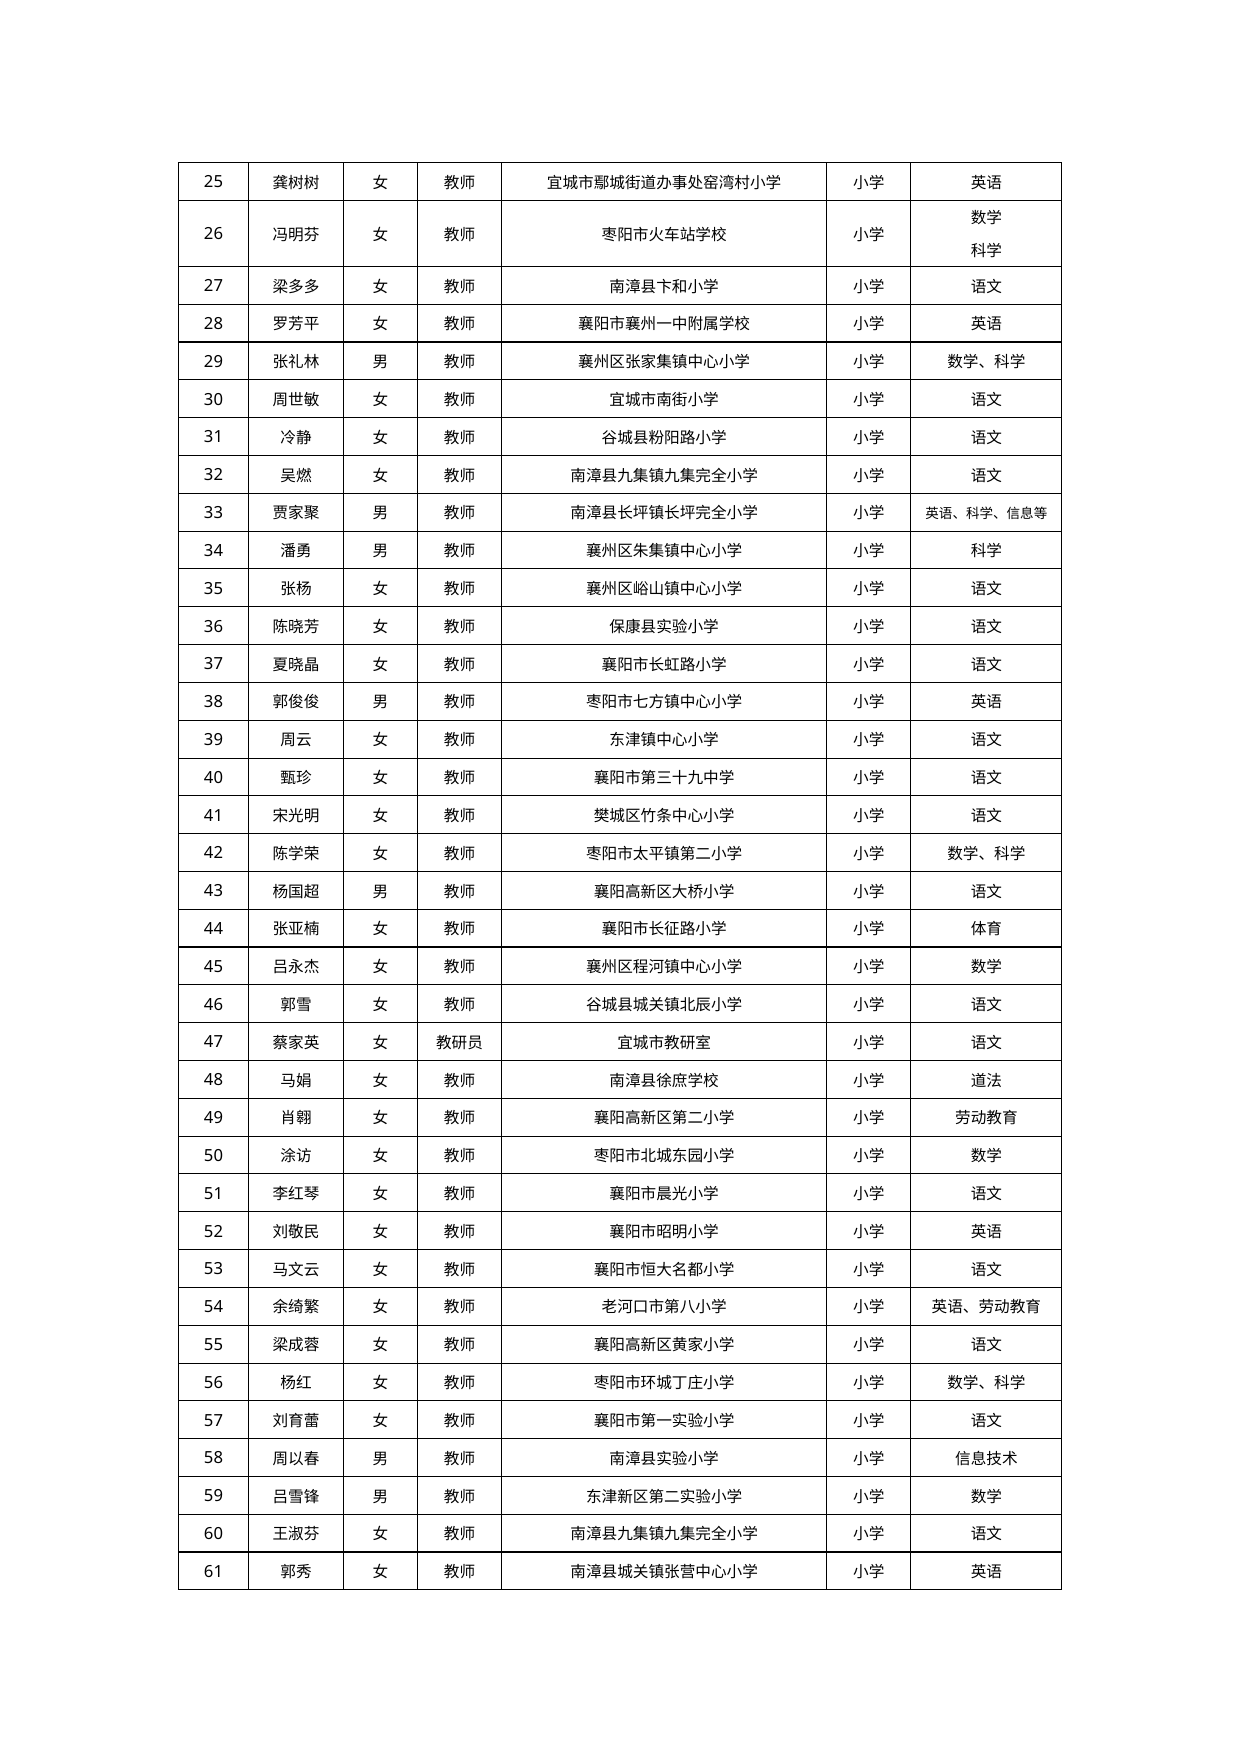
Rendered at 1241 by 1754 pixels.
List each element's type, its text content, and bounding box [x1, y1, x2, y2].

table_cell 南漳县卞和小学 [502, 267, 826, 304]
table_cell 语文 [911, 721, 1061, 757]
table_cell 56 [179, 1364, 248, 1400]
table_cell 郭雪 [249, 985, 343, 1022]
table_cell 47 [179, 1023, 248, 1060]
table_cell 教师 [418, 910, 501, 946]
table_cell 周世敏 [249, 380, 343, 417]
table_cell 南漳县长坪镇长坪完全小学 [502, 494, 826, 531]
table_cell 58 [179, 1439, 248, 1476]
table_cell 教师 [418, 343, 501, 379]
table_cell 英语 [911, 683, 1061, 719]
table_cell 45 [179, 948, 248, 984]
table_cell 谷城县粉阳路小学 [502, 418, 826, 455]
table_cell 吴燃 [249, 456, 343, 493]
table_cell 35 [179, 569, 248, 606]
table_cell 教师 [418, 1250, 501, 1287]
table_cell 36 [179, 607, 248, 644]
table_cell 潘勇 [249, 532, 343, 568]
table_cell 60 [179, 1515, 248, 1551]
table_cell 语文 [911, 645, 1061, 682]
table_cell 语文 [911, 1515, 1061, 1551]
table_cell 教师 [418, 1401, 501, 1438]
table_cell 女 [344, 1174, 417, 1211]
table_cell 夏晓晶 [249, 645, 343, 682]
table_cell 小学 [827, 343, 910, 379]
table_cell 女 [344, 1401, 417, 1438]
table_cell 小学 [827, 645, 910, 682]
table_cell 语文 [911, 759, 1061, 795]
table_cell 襄阳市长征路小学 [502, 910, 826, 946]
table_cell 教师 [418, 834, 501, 871]
table_cell 53 [179, 1250, 248, 1287]
table_cell 襄阳市长虹路小学 [502, 645, 826, 682]
table_cell 南漳县城关镇张营中心小学 [502, 1553, 826, 1589]
table_cell 女 [344, 1023, 417, 1060]
table_cell 甄珍 [249, 759, 343, 795]
table_cell 小学 [827, 532, 910, 568]
table_cell 谷城县城关镇北辰小学 [502, 985, 826, 1022]
table_cell 25 [179, 163, 248, 200]
table_cell 小学 [827, 1553, 910, 1589]
table_cell 教师 [418, 1477, 501, 1514]
table_cell 吕雪锋 [249, 1477, 343, 1514]
table_cell 小学 [827, 267, 910, 304]
table_cell 男 [344, 494, 417, 531]
table_cell 襄州区朱集镇中心小学 [502, 532, 826, 568]
table_cell 东津镇中心小学 [502, 721, 826, 757]
table_cell 小学 [827, 456, 910, 493]
table_cell 男 [344, 532, 417, 568]
table_cell 小学 [827, 163, 910, 200]
table_cell 教师 [418, 1515, 501, 1551]
table_cell 40 [179, 759, 248, 795]
table_cell 女 [344, 645, 417, 682]
table_cell 小学 [827, 910, 910, 946]
table_cell 女 [344, 1250, 417, 1287]
table_cell 小学 [827, 305, 910, 341]
table_cell 教师 [418, 1326, 501, 1362]
table_cell 48 [179, 1061, 248, 1098]
table_cell 女 [344, 163, 417, 200]
table_cell 王淑芬 [249, 1515, 343, 1551]
table_cell 46 [179, 985, 248, 1022]
table_cell 罗芳平 [249, 305, 343, 341]
table_cell 马文云 [249, 1250, 343, 1287]
table_cell 31 [179, 418, 248, 455]
table_cell 女 [344, 796, 417, 833]
table_cell 襄阳市晨光小学 [502, 1174, 826, 1211]
table_cell 襄阳市第三十九中学 [502, 759, 826, 795]
table_cell 枣阳市太平镇第二小学 [502, 834, 826, 871]
table_cell 教师 [418, 607, 501, 644]
table_cell 27 [179, 267, 248, 304]
table_cell 语文 [911, 1326, 1061, 1362]
table_cell 语文 [911, 872, 1061, 909]
table_cell 教师 [418, 683, 501, 719]
table_cell 体育 [911, 910, 1061, 946]
table_cell 女 [344, 418, 417, 455]
table_cell 数学、科学 [911, 343, 1061, 379]
table_cell 小学 [827, 1099, 910, 1136]
table_cell 枣阳市七方镇中心小学 [502, 683, 826, 719]
table_cell 南漳县九集镇九集完全小学 [502, 1515, 826, 1551]
table_cell 冷静 [249, 418, 343, 455]
table_cell 教师 [418, 1099, 501, 1136]
table_cell 蔡家英 [249, 1023, 343, 1060]
table_cell 小学 [827, 1288, 910, 1324]
table_cell 语文 [911, 456, 1061, 493]
table_cell 教师 [418, 494, 501, 531]
table_cell 教师 [418, 532, 501, 568]
table_cell 小学 [827, 1250, 910, 1287]
table_cell 女 [344, 569, 417, 606]
table_cell 小学 [827, 1439, 910, 1476]
table_cell 55 [179, 1326, 248, 1362]
table_cell 女 [344, 267, 417, 304]
table_cell 教师 [418, 1553, 501, 1589]
table_cell 59 [179, 1477, 248, 1514]
table_cell 语文 [911, 607, 1061, 644]
table_cell 49 [179, 1099, 248, 1136]
table_cell 贾家聚 [249, 494, 343, 531]
table_cell 男 [344, 872, 417, 909]
table_cell 语文 [911, 1401, 1061, 1438]
table_cell 教师 [418, 1212, 501, 1249]
table_cell 英语 [911, 305, 1061, 341]
table_cell 保康县实验小学 [502, 607, 826, 644]
table_cell 小学 [827, 1061, 910, 1098]
table_cell 语文 [911, 1174, 1061, 1211]
table_cell 肖翱 [249, 1099, 343, 1136]
table_cell 女 [344, 607, 417, 644]
table_cell 女 [344, 1288, 417, 1324]
table_cell 女 [344, 948, 417, 984]
table_cell 小学 [827, 607, 910, 644]
table_cell 教师 [418, 1288, 501, 1324]
table_cell 小学 [827, 380, 910, 417]
table_cell 李红琴 [249, 1174, 343, 1211]
table_cell 小学 [827, 1023, 910, 1060]
table_cell 女 [344, 910, 417, 946]
table_cell 教师 [418, 872, 501, 909]
table_cell 梁成蓉 [249, 1326, 343, 1362]
table_cell 老河口市第八小学 [502, 1288, 826, 1324]
table_cell 小学 [827, 201, 910, 266]
table_cell 襄阳市襄州一中附属学校 [502, 305, 826, 341]
table_cell 梁多多 [249, 267, 343, 304]
table_cell 教师 [418, 201, 501, 266]
table_cell 37 [179, 645, 248, 682]
table_cell 女 [344, 201, 417, 266]
table_cell 小学 [827, 1326, 910, 1362]
table_cell 32 [179, 456, 248, 493]
table_cell 女 [344, 1137, 417, 1173]
table_cell 教师 [418, 1137, 501, 1173]
table_cell 信息技术 [911, 1439, 1061, 1476]
table_cell 教师 [418, 305, 501, 341]
table_cell 科学 [911, 532, 1061, 568]
table_cell 教师 [418, 1439, 501, 1476]
table_cell 小学 [827, 1212, 910, 1249]
table_cell 教师 [418, 569, 501, 606]
table_cell 语文 [911, 1250, 1061, 1287]
table_cell 数学 [911, 1137, 1061, 1173]
table_cell 教师 [418, 796, 501, 833]
table_cell 英语、劳动教育 [911, 1288, 1061, 1324]
table_cell 襄阳市第一实验小学 [502, 1401, 826, 1438]
table_cell 小学 [827, 1515, 910, 1551]
table_cell 女 [344, 1212, 417, 1249]
table_cell 襄阳高新区黄家小学 [502, 1326, 826, 1362]
table_cell 54 [179, 1288, 248, 1324]
table_cell 南漳县实验小学 [502, 1439, 826, 1476]
table_cell 29 [179, 343, 248, 379]
table_cell 杨红 [249, 1364, 343, 1400]
table_cell 教师 [418, 1061, 501, 1098]
table_cell 教师 [418, 1364, 501, 1400]
table_cell 襄州区张家集镇中心小学 [502, 343, 826, 379]
table_cell 数学 [911, 1477, 1061, 1514]
table_cell 教师 [418, 267, 501, 304]
table_cell 教师 [418, 1174, 501, 1211]
table_cell 襄阳市恒大名都小学 [502, 1250, 826, 1287]
table_cell 小学 [827, 1364, 910, 1400]
table_cell 61 [179, 1553, 248, 1589]
table_cell 小学 [827, 985, 910, 1022]
table_cell 小学 [827, 948, 910, 984]
table_cell 女 [344, 1553, 417, 1589]
table_cell 枣阳市环城丁庄小学 [502, 1364, 826, 1400]
table_cell 57 [179, 1401, 248, 1438]
table_cell 50 [179, 1137, 248, 1173]
table_cell 33 [179, 494, 248, 531]
table_cell 枣阳市北城东园小学 [502, 1137, 826, 1173]
table_cell 吕永杰 [249, 948, 343, 984]
table_cell 小学 [827, 1174, 910, 1211]
table_cell 女 [344, 1326, 417, 1362]
table_cell 宜城市南街小学 [502, 380, 826, 417]
table_cell 陈晓芳 [249, 607, 343, 644]
table_cell 数学 科学 [911, 201, 1061, 266]
table_cell 道法 [911, 1061, 1061, 1098]
table_cell 张杨 [249, 569, 343, 606]
table_cell 英语、科学、信息等 [911, 494, 1061, 531]
table_cell 枣阳市火车站学校 [502, 201, 826, 266]
table_cell 数学、科学 [911, 1364, 1061, 1400]
table_cell 襄阳市昭明小学 [502, 1212, 826, 1249]
table_cell 38 [179, 683, 248, 719]
table_cell 小学 [827, 1401, 910, 1438]
table_cell 女 [344, 305, 417, 341]
table_cell 教师 [418, 948, 501, 984]
table_cell 教师 [418, 759, 501, 795]
table_cell 39 [179, 721, 248, 757]
table_cell 张亚楠 [249, 910, 343, 946]
table_cell 襄州区峪山镇中心小学 [502, 569, 826, 606]
table_cell 小学 [827, 418, 910, 455]
table_cell 杨国超 [249, 872, 343, 909]
table_cell 26 [179, 201, 248, 266]
table_cell 张礼林 [249, 343, 343, 379]
table_cell 英语 [911, 1212, 1061, 1249]
table_cell 男 [344, 1439, 417, 1476]
table_cell 女 [344, 721, 417, 757]
table_cell 女 [344, 380, 417, 417]
table_cell 女 [344, 1364, 417, 1400]
table_cell 28 [179, 305, 248, 341]
table_cell 51 [179, 1174, 248, 1211]
table_cell 语文 [911, 569, 1061, 606]
table_cell 小学 [827, 683, 910, 719]
table_cell 教师 [418, 380, 501, 417]
table_cell 数学 [911, 948, 1061, 984]
table_cell 小学 [827, 494, 910, 531]
table_cell 小学 [827, 1477, 910, 1514]
table_cell 东津新区第二实验小学 [502, 1477, 826, 1514]
table_cell 女 [344, 1061, 417, 1098]
table_cell 涂访 [249, 1137, 343, 1173]
table_cell 陈学荣 [249, 834, 343, 871]
table_cell 30 [179, 380, 248, 417]
table_cell 小学 [827, 872, 910, 909]
table_cell 周云 [249, 721, 343, 757]
table_cell 语文 [911, 985, 1061, 1022]
table_cell 数学、科学 [911, 834, 1061, 871]
table_cell 教师 [418, 163, 501, 200]
table_cell 语文 [911, 1023, 1061, 1060]
table_cell 小学 [827, 759, 910, 795]
table_cell 男 [344, 343, 417, 379]
table_cell 女 [344, 456, 417, 493]
table_cell 小学 [827, 569, 910, 606]
table_cell 郭俊俊 [249, 683, 343, 719]
table_cell 襄阳高新区大桥小学 [502, 872, 826, 909]
table_cell 语文 [911, 796, 1061, 833]
table_cell 小学 [827, 796, 910, 833]
table_cell 女 [344, 759, 417, 795]
table_cell 男 [344, 683, 417, 719]
table_cell 教师 [418, 645, 501, 682]
table_cell 周以春 [249, 1439, 343, 1476]
table_cell 马娟 [249, 1061, 343, 1098]
table_cell 刘育蕾 [249, 1401, 343, 1438]
table_cell 南漳县九集镇九集完全小学 [502, 456, 826, 493]
table_cell 女 [344, 834, 417, 871]
table_cell 樊城区竹条中心小学 [502, 796, 826, 833]
table_cell 教师 [418, 985, 501, 1022]
table_cell 劳动教育 [911, 1099, 1061, 1136]
table_cell 教师 [418, 721, 501, 757]
table_cell 女 [344, 985, 417, 1022]
table_cell 教研员 [418, 1023, 501, 1060]
table_cell 语文 [911, 380, 1061, 417]
table_cell 语文 [911, 418, 1061, 455]
table_cell 52 [179, 1212, 248, 1249]
table_cell 郭秀 [249, 1553, 343, 1589]
table_cell 冯明芬 [249, 201, 343, 266]
table_cell 男 [344, 1477, 417, 1514]
table_cell 教师 [418, 418, 501, 455]
table_cell 英语 [911, 1553, 1061, 1589]
table_cell 襄阳高新区第二小学 [502, 1099, 826, 1136]
table_cell 刘敬民 [249, 1212, 343, 1249]
table_cell 女 [344, 1099, 417, 1136]
table_cell 34 [179, 532, 248, 568]
table_cell 南漳县徐庶学校 [502, 1061, 826, 1098]
table_cell 宋光明 [249, 796, 343, 833]
table_cell 襄州区程河镇中心小学 [502, 948, 826, 984]
table_cell 小学 [827, 834, 910, 871]
table_cell 语文 [911, 267, 1061, 304]
table_cell 女 [344, 1515, 417, 1551]
table_cell 44 [179, 910, 248, 946]
table_cell 英语 [911, 163, 1061, 200]
table_cell 宜城市鄢城街道办事处窑湾村小学 [502, 163, 826, 200]
table_cell 龚树树 [249, 163, 343, 200]
table_cell 41 [179, 796, 248, 833]
table_cell 余绮繁 [249, 1288, 343, 1324]
table_cell 小学 [827, 1137, 910, 1173]
table_cell 小学 [827, 721, 910, 757]
table_cell 教师 [418, 456, 501, 493]
table_cell 42 [179, 834, 248, 871]
table_cell 43 [179, 872, 248, 909]
table_cell 宜城市教研室 [502, 1023, 826, 1060]
